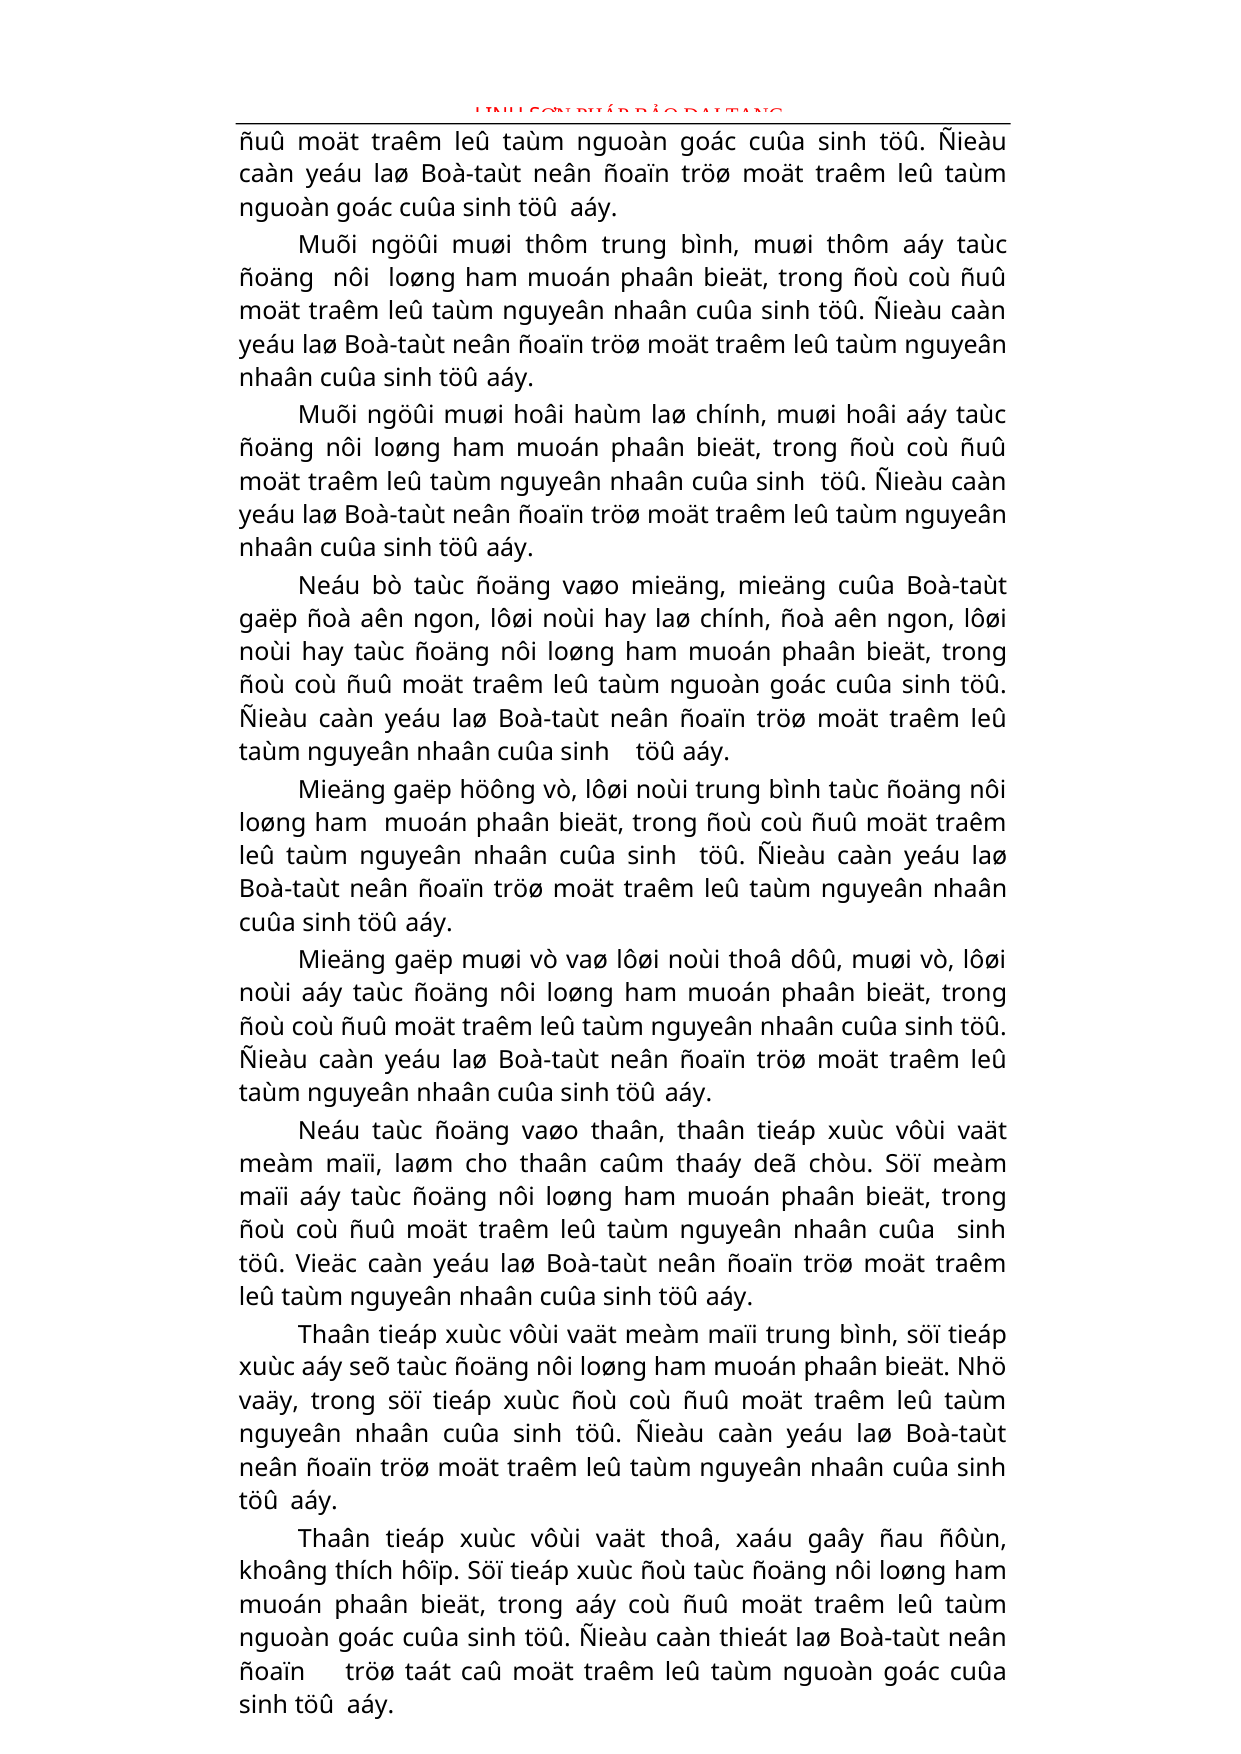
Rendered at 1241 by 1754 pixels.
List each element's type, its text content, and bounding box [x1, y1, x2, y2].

text Mieäng gaëp höông vò, lôøi noùi trung bình taùc ñoäng nôi loøng ham muoán phaân bieät, trong ñoù coù ñuû moät traêm leû taùm nguyeân nhaân cuûa sinh töû. Ñieàu caàn yeáu laø Boà-taùt neân ñoaïn tröø moät traêm leû taùm nguyeân nhaân cuûa sinh töû aáy. [239, 771, 1008, 938]
text Neáu bò taùc ñoäng vaøo mieäng, mieäng cuûa Boà-taùt gaëp ñoà aên ngon, lôøi noùi hay laø chính, ñoà aên ngon, lôøi noùi hay taùc ñoäng nôi loøng ham muoán phaân bieät, trong ñoù coù ñuû moät traêm leû taùm nguoàn goác cuûa sinh töû. Ñieàu caàn yeáu laø Boà-taùt neân ñoaïn tröø moät traêm leû taùm nguyeân nhaân cuûa sinh töû aáy. [239, 568, 1008, 768]
text ñuû moät traêm leû taùm nguoàn goác cuûa sinh töû. Ñieàu caàn yeáu laø Boà-taùt neân ñoaïn tröø moät traêm leû taùm nguoàn goác cuûa sinh töû aáy. [239, 123, 1008, 224]
text Muõi ngöûi muøi hoâi haùm laø chính, muøi hoâi aáy taùc ñoäng nôi loøng ham muoán phaân bieät, trong ñoù coù ñuû moät traêm leû taùm nguyeân nhaân cuûa sinh töû. Ñieàu caàn yeáu laø Boà-taùt neân ñoaïn tröø moät traêm leû taùm nguyeân nhaân cuûa sinh töû aáy. [239, 397, 1008, 564]
text Thaân tieáp xuùc vôùi vaät thoâ, xaáu gaây ñau ñôùn, khoâng thích hôïp. Söï tieáp xuùc ñoù taùc ñoäng nôi loøng ham muoán phaân bieät, trong aáy coù ñuû moät traêm leû taùm nguoàn goác cuûa sinh töû. Ñieàu caàn thieát laø Boà-taùt neân ñoaïn tröø taát caû moät traêm leû taùm nguoàn goác cuûa sinh töû aáy. [239, 1520, 1008, 1721]
text Mieäng gaëp muøi vò vaø lôøi noùi thoâ dôû, muøi vò, lôøi noùi aáy taùc ñoäng nôi loøng ham muoán phaân bieät, trong ñoù coù ñuû moät traêm leû taùm nguyeân nhaân cuûa sinh töû. Ñieàu caàn yeáu laø Boà-taùt neân ñoaïn tröø moät traêm leû taùm nguyeân nhaân cuûa sinh töû aáy. [239, 942, 1008, 1109]
text Muõi ngöûi muøi thôm trung bình, muøi thôm aáy taùc ñoäng nôi loøng ham muoán phaân bieät, trong ñoù coù ñuû moät traêm leû taùm nguyeân nhaân cuûa sinh töû. Ñieàu caàn yeáu laø Boà-taùt neân ñoaïn tröø moät traêm leû taùm nguyeân nhaân cuûa sinh töû aáy. [239, 227, 1008, 394]
text Thaân tieáp xuùc vôùi vaät meàm maïi trung bình, söï tieáp xuùc aáy seõ taùc ñoäng nôi loøng ham muoán phaân bieät. Nhö vaäy, trong söï tieáp xuùc ñoù coù ñuû moät traêm leû taùm nguyeân nhaân cuûa sinh töû. Ñieàu caàn yeáu laø Boà-taùt neân ñoaïn tröø moät traêm leû taùm nguyeân nhaân cuûa sinh töû aáy. [239, 1316, 1008, 1517]
text Neáu taùc ñoäng vaøo thaân, thaân tieáp xuùc vôùi vaät meàm maïi, laøm cho thaân caûm thaáy deã chòu. Söï meàm maïi aáy taùc ñoäng nôi loøng ham muoán phaân bieät, trong ñoù coù ñuû moät traêm leû taùm nguyeân nhaân cuûa sinh töû. Vieäc caàn yeáu laø Boà-taùt neân ñoaïn tröø moät traêm leû taùm nguyeân nhaân cuûa sinh töû aáy. [239, 1112, 1008, 1313]
